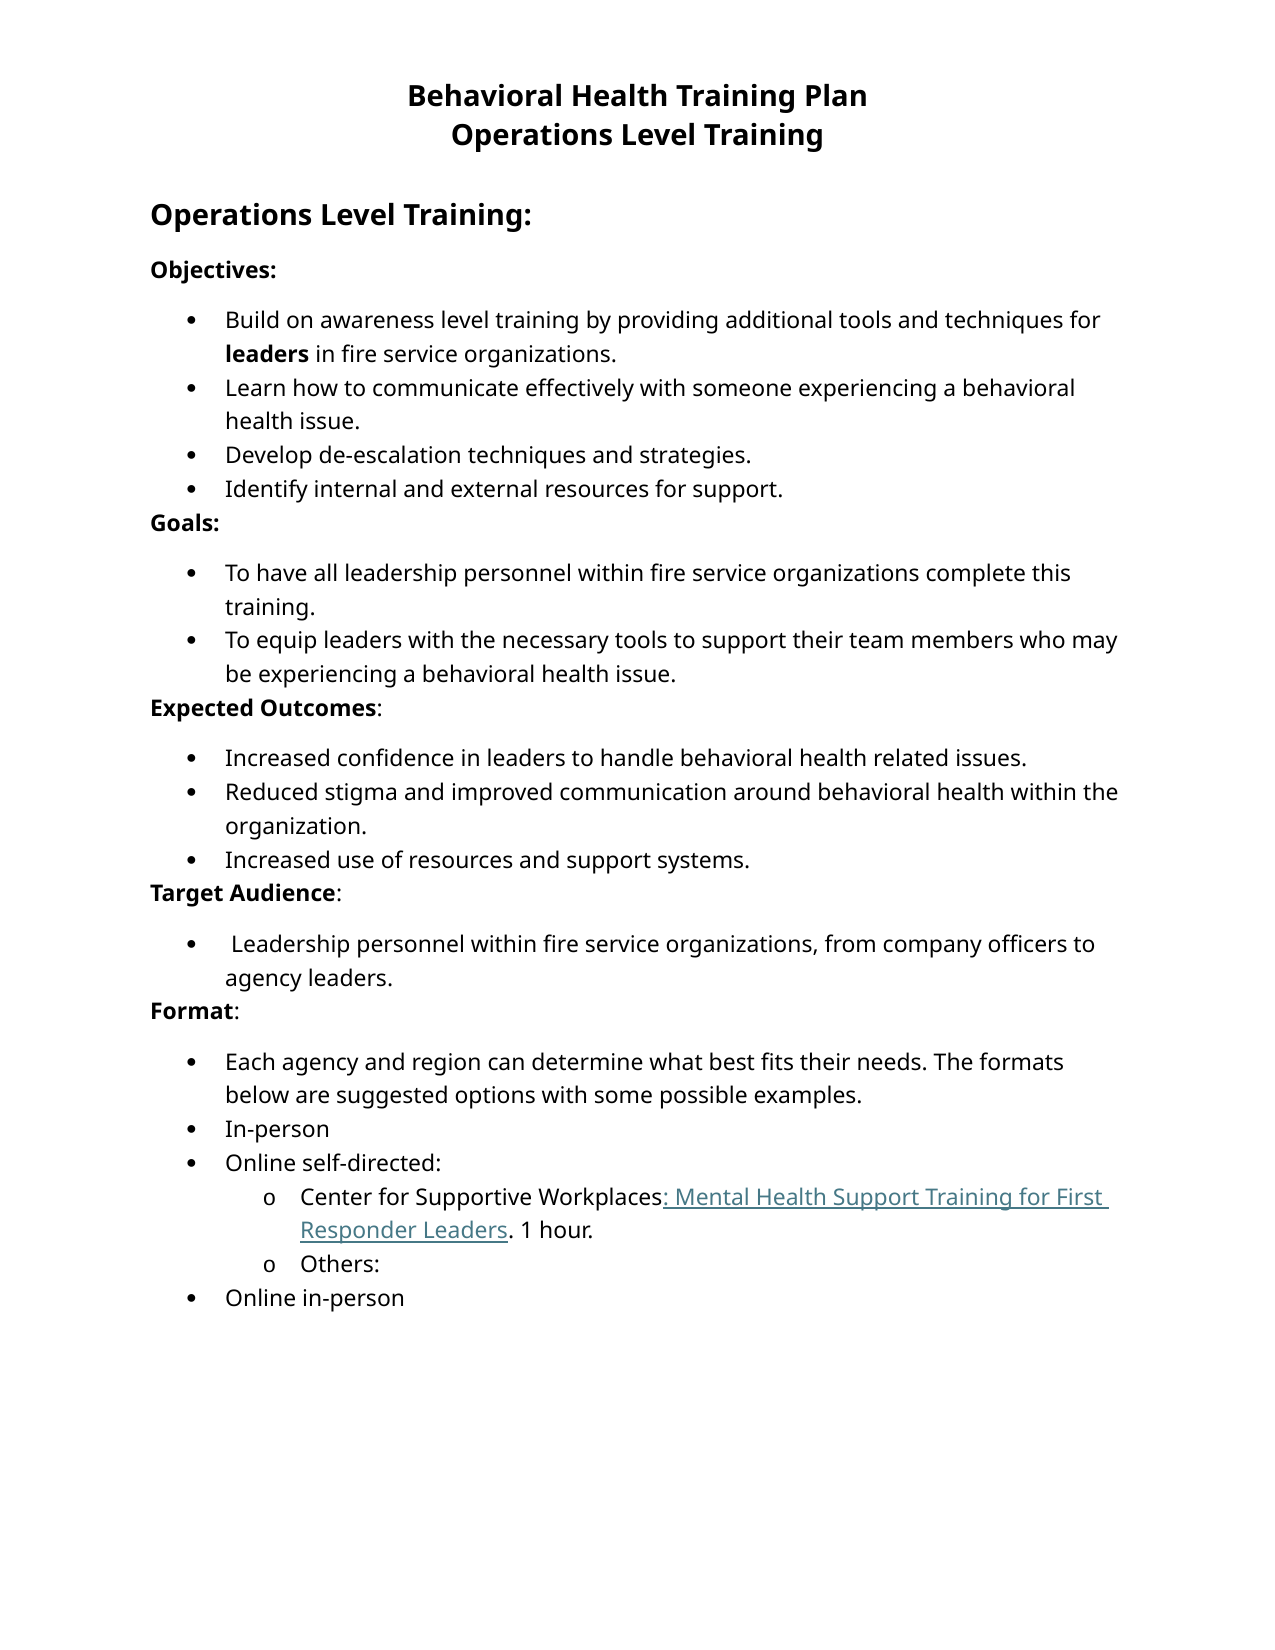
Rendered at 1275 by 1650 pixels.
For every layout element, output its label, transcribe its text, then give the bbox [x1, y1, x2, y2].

list Online self-directed: [187, 1147, 1125, 1178]
list Learn how to communicate effectively with someone experiencing a behavioral health issue. [187, 371, 1125, 436]
text Objectives: [150, 253, 1125, 285]
list Increased confidence in leaders to handle behavioral health related issues. [187, 742, 1125, 773]
list Others: [262, 1248, 1125, 1279]
list Identify internal and external resources for support. [187, 473, 1125, 504]
text Goals: [150, 506, 1125, 538]
list To have all leadership personnel within fire service organizations complete this training. [187, 557, 1125, 622]
list Leadership personnel within fire service organizations, from company officers to agency leaders. [187, 928, 1125, 993]
text Format: [150, 995, 1125, 1026]
list Develop de-escalation techniques and strategies. [187, 439, 1125, 470]
list Reduced stigma and improved communication around behavioral health within the organization. [187, 776, 1125, 841]
list Build on awareness level training by providing additional tools and techniques for leaders in fire service organizations. [187, 304, 1125, 369]
text Target Audience: [150, 877, 1125, 908]
list Online in-person [187, 1282, 1125, 1313]
list Center for Supportive Workplaces: Mental Health Support Training for First Responder Leaders. 1 hour. [262, 1181, 1125, 1246]
list Each agency and region can determine what best fits their needs. The formats below are suggested options with some possible examples. [187, 1046, 1125, 1111]
list To equip leaders with the necessary tools to support their team members who may be experiencing a behavioral health issue. [187, 624, 1125, 689]
list Increased use of resources and support systems. [187, 843, 1125, 875]
text Expected Outcomes: [150, 692, 1125, 723]
text Operations Level Training: [150, 194, 1125, 234]
list In-person [187, 1113, 1125, 1144]
